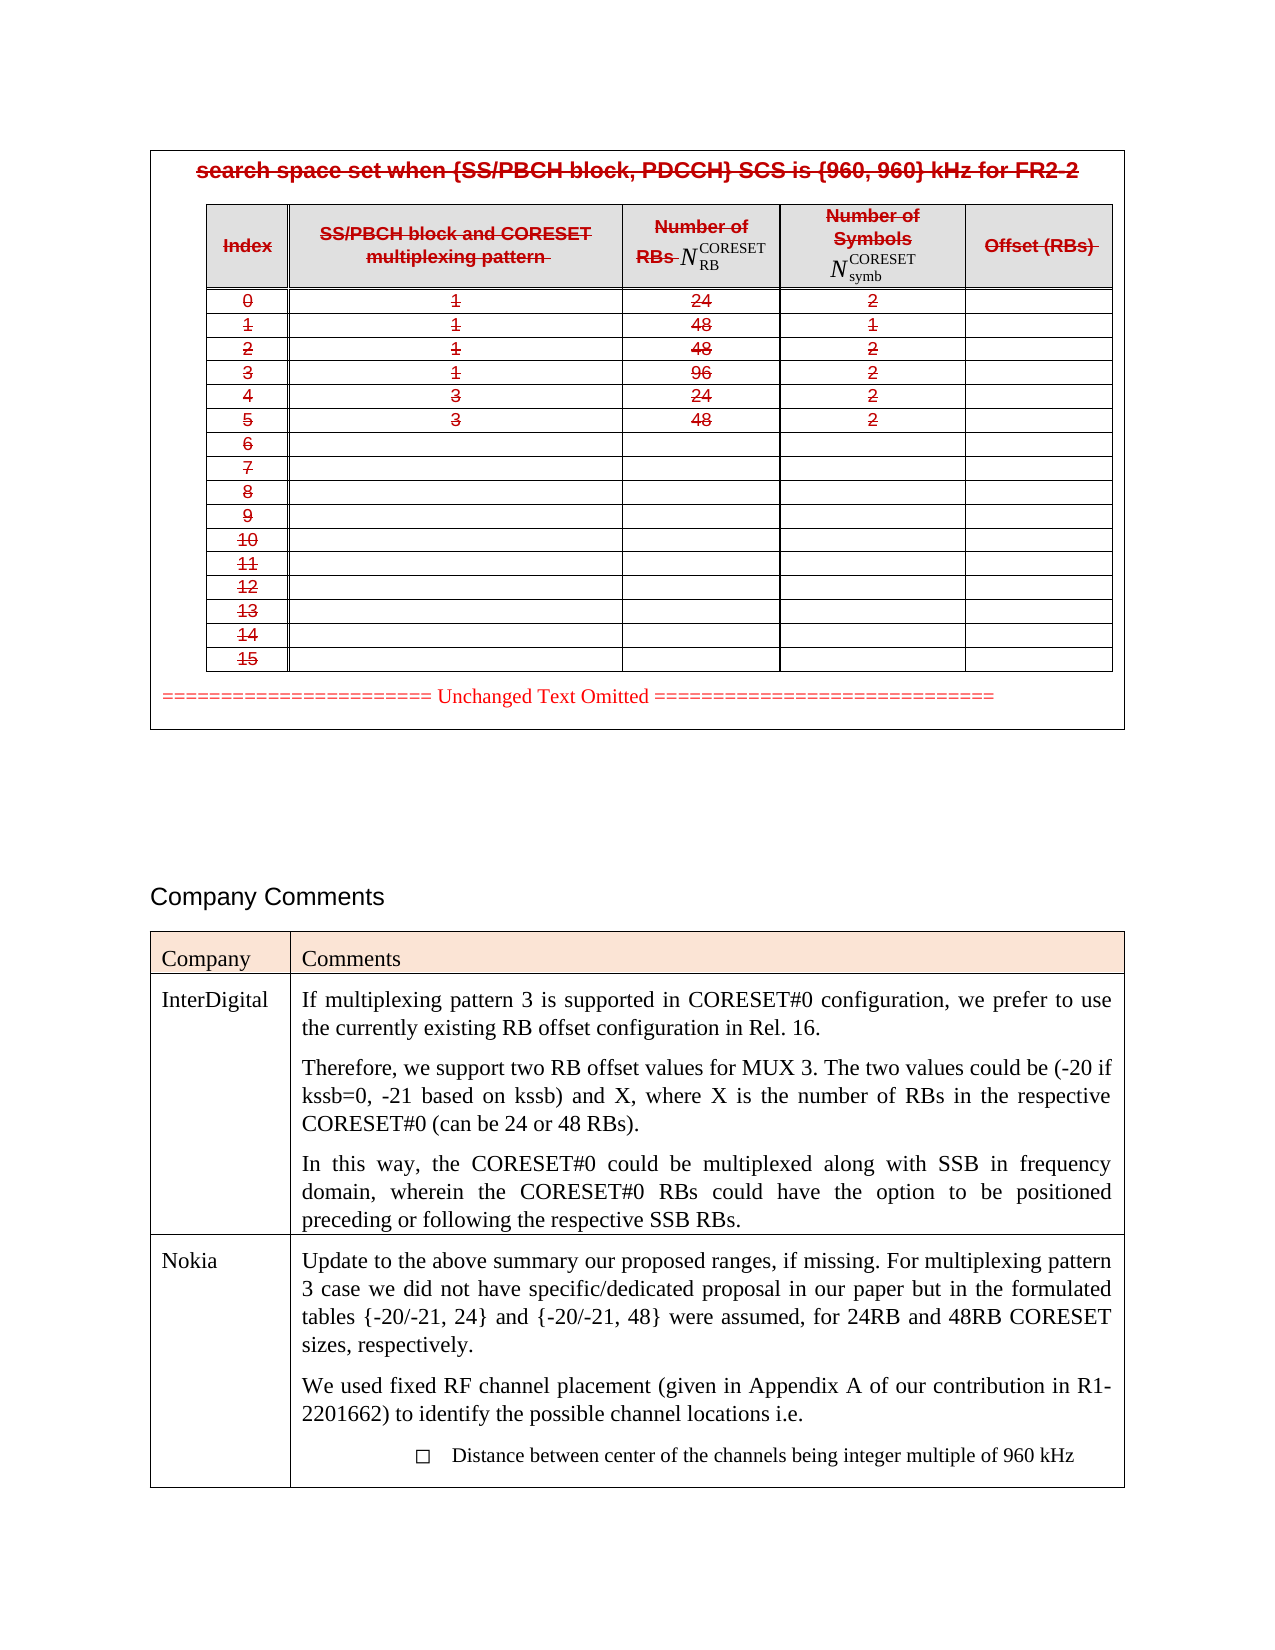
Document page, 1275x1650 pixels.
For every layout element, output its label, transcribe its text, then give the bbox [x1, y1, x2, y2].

table_header Company [151, 932, 290, 972]
table_cell Nokia [151, 1235, 290, 1487]
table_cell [291, 1235, 1124, 1487]
table_header Comments [291, 932, 1124, 972]
subtitle Company Comments [150, 882, 1125, 910]
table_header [151, 151, 1124, 728]
table_cell InterDigital [151, 974, 290, 1234]
table_cell If multiplexing pattern 3 is supported in CORESET#0 configuration, we prefer to use the currently existing RB offset configuration in Rel. 16. Therefore, we support two RB offset values for MUX 3. The two values could be (-20 if kssb=0, -21 based on kssb) and X, where X is the number of RBs in the respective CORESET#0 (can be 24 or 48 RBs). In this way, the CORESET#0 could be multiplexed along with SSB in frequency domain, wherein the CORESET#0 RBs could have the option to be positioned preceding or following the respective SSB RBs. [291, 974, 1124, 1234]
